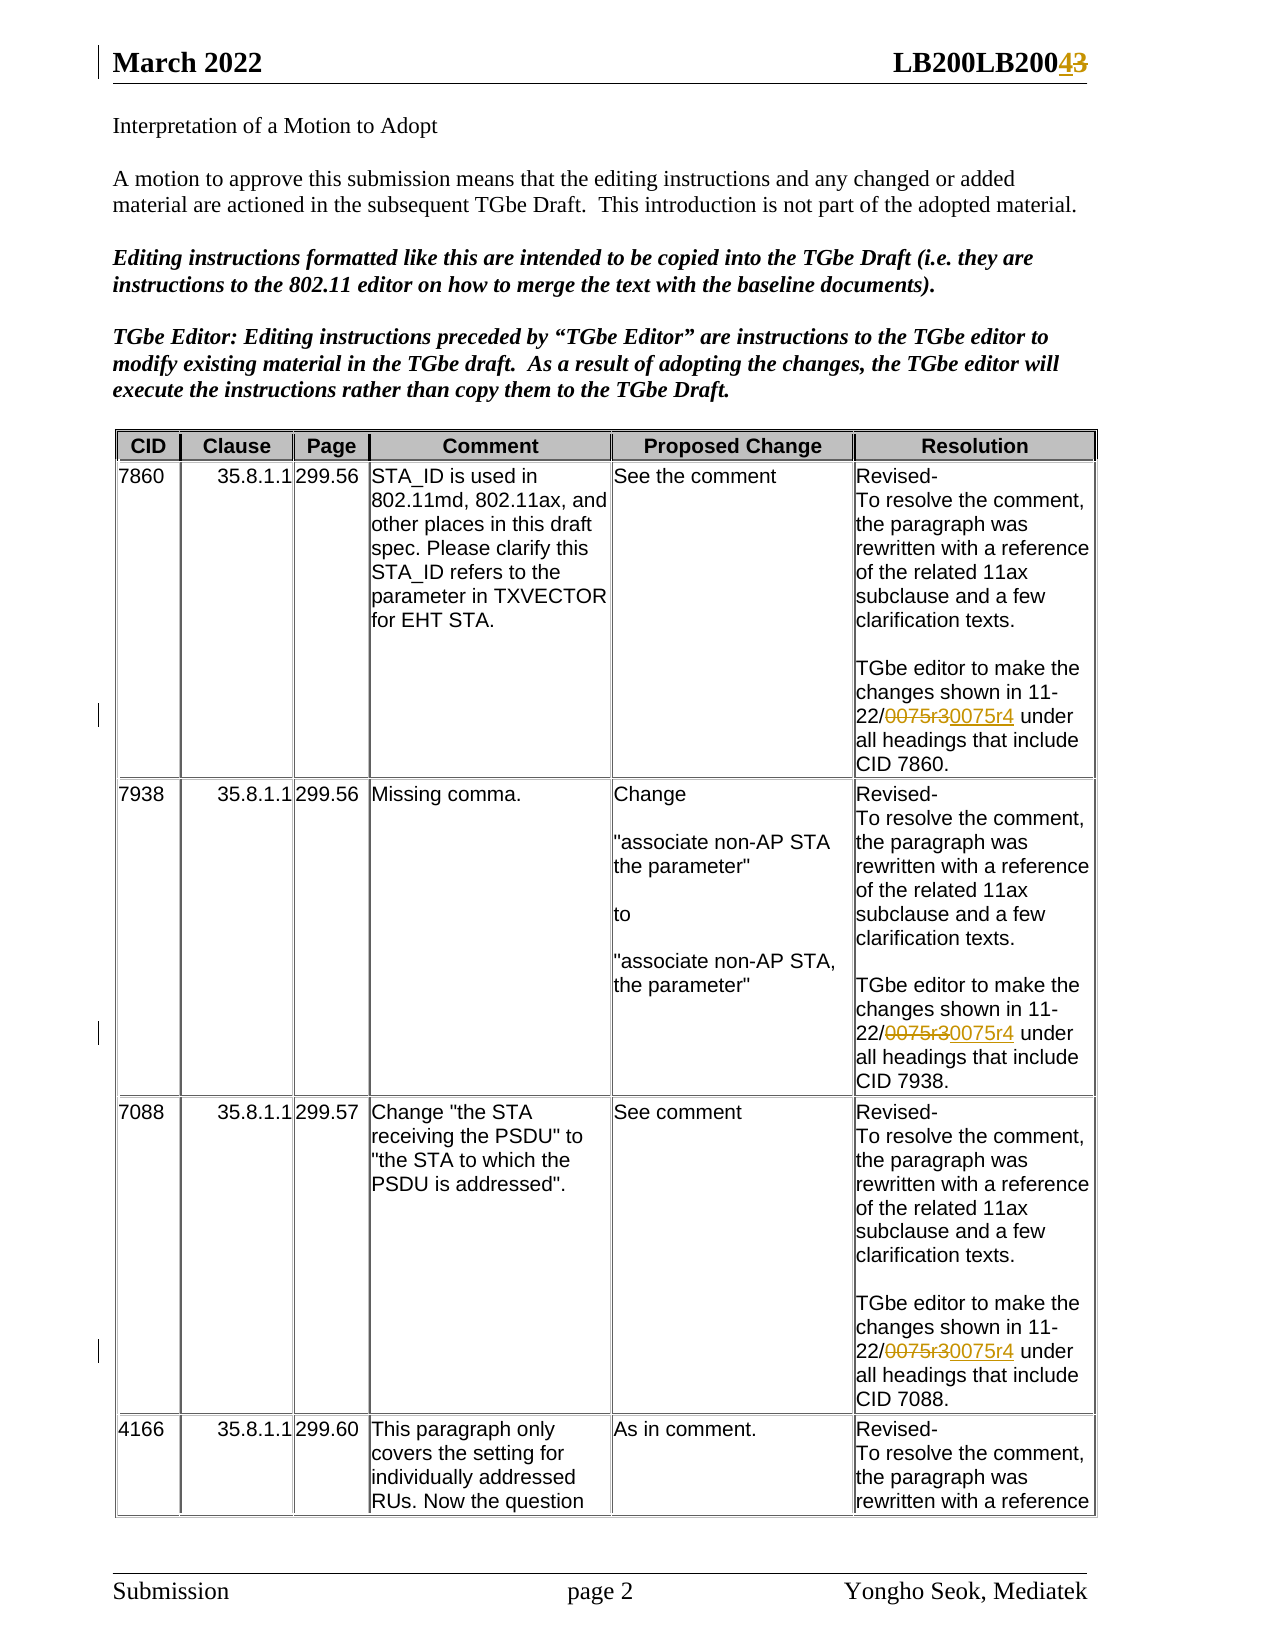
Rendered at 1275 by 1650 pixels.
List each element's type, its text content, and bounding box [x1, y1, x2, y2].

table_cell 35.8.1.1 [182, 1098, 292, 1412]
table_header Proposed Change [612, 430, 854, 459]
table_cell See comment [613, 1098, 852, 1412]
table_header Comment [369, 432, 612, 459]
table_header Clause [180, 432, 294, 459]
table_cell Missing comma. [371, 780, 610, 1095]
table_cell 299.57 [295, 1098, 368, 1412]
table_cell Revised- To resolve the comment, the paragraph was rewritten with a reference of the related 11ax subclause and a few clarification texts. TGbe editor to make the changes shown in 11-22/ under all headings that include CID 7088. [854, 1095, 1096, 1412]
table_cell 7938 [116, 777, 180, 1095]
table_cell Revised- To resolve the comment, the paragraph was rewritten with a reference of the related 11ax subclause and a few clarification texts. TGbe editor to make the changes shown in 11-22/ under all headings that include CID 7860. [856, 459, 1095, 777]
table_cell STA_ID is used in 802.11md, 802.11ax, and other places in this draft spec. Please clarify this STA_ID refers to the parameter in TXVECTOR for EHT STA. [371, 463, 610, 777]
table_cell Change "the STA receiving the PSDU" to "the STA to which the PSDU is addressed". [371, 1098, 610, 1412]
table_cell As in comment. [612, 1413, 854, 1515]
text Editing instructions formatted like this are intended to be copied into the TGbe Draft (i.e. they are instructions to the 802.11 editor on how to merge the text with the baseline documents). [112, 244, 1087, 297]
table_cell 7088 [116, 1095, 180, 1412]
table_header Page [294, 432, 369, 459]
table_cell Revised- To resolve the comment, the paragraph was rewritten with a reference of the related 11ax subclause and a few clarification texts. TGbe editor to make the changes shown in 11-22/ under all headings that include CID 7938. [854, 777, 1096, 1095]
table_header CID [116, 430, 180, 459]
table_cell 299.56 [295, 780, 368, 1095]
text Interpretation of a Motion to Adopt [112, 112, 1087, 139]
table_cell 299.60 [294, 1416, 369, 1515]
table_cell 35.8.1.1 [182, 463, 292, 777]
text A motion to approve this submission means that the editing instructions and any changed or added material are actioned in the subsequent TGbe Draft. This introduction is not part of the adopted material. [112, 165, 1087, 218]
table_cell Change "associate non-AP STA the parameter" to "associate non-AP STA, the parameter" [613, 780, 852, 1095]
table_cell 7860 [118, 459, 179, 777]
table_cell 299.56 [295, 463, 368, 777]
table_cell 35.8.1.1 [180, 1416, 294, 1515]
table_cell 35.8.1.1 [182, 780, 292, 1095]
table_header Resolution [854, 432, 1094, 459]
text TGbe Editor: Editing instructions preceded by “TGbe Editor” are instructions to the TGbe editor to modify existing material in the TGbe draft. As a result of adopting the changes, the TGbe editor will execute the instructions rather than copy them to the TGbe Draft. [112, 323, 1087, 402]
table_cell See the comment [613, 463, 852, 777]
table_cell 4166 [118, 1413, 180, 1515]
